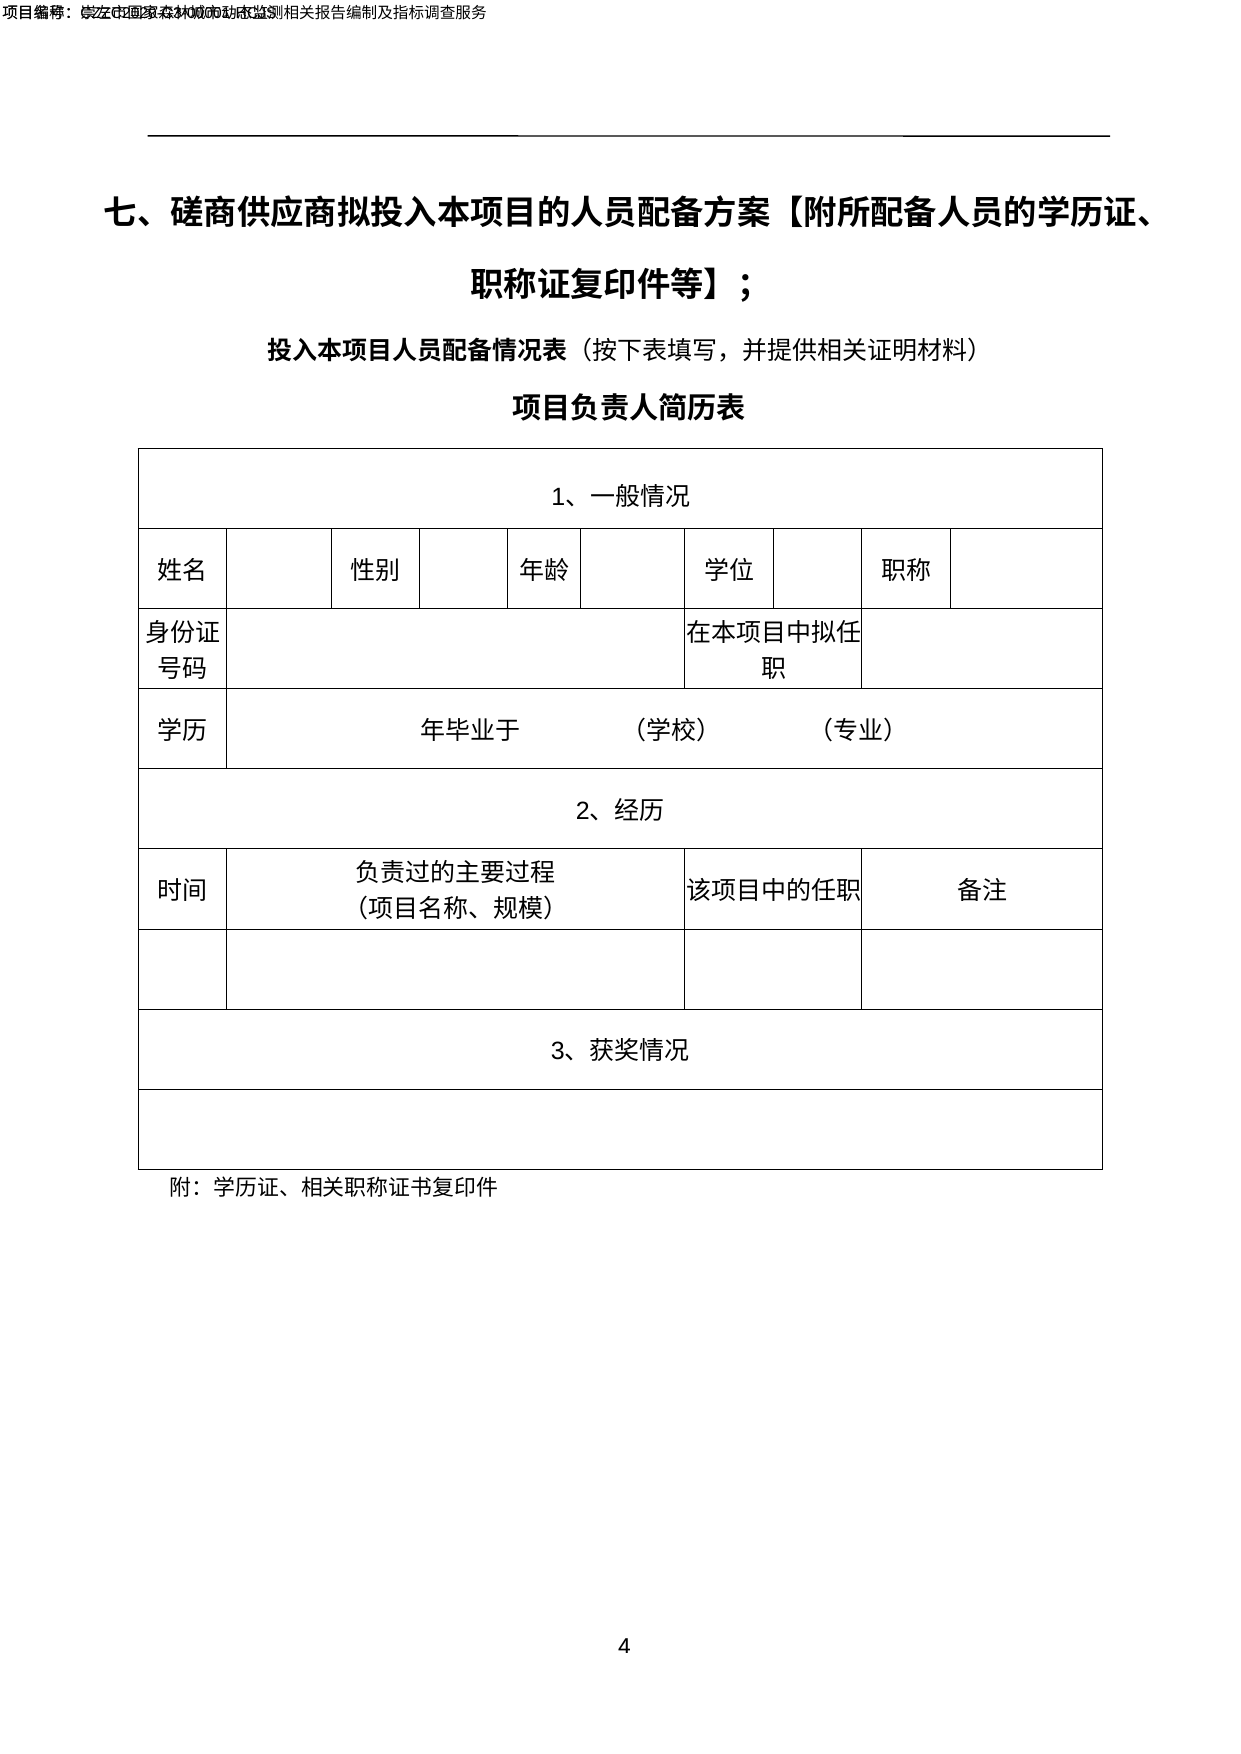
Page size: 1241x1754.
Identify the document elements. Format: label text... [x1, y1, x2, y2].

table_cell 姓名 [139, 529, 226, 608]
table_cell 身份证号码 [139, 609, 226, 688]
text 附：学历证、相关职称证书复印件 [169, 1169, 1146, 1201]
table_cell 学历 [139, 689, 226, 768]
table_cell [581, 529, 684, 608]
text 项目负责人简历表 [111, 385, 1146, 427]
subtitle 七、磋商供应商拟投入本项目的人员配备方案【附所配备人员的学历证、职称证复印件等】； [94, 186, 1146, 306]
table_cell 年毕业于 （学校） （专业） [227, 689, 1102, 768]
table_cell [227, 930, 684, 1008]
table_cell 该项目中的任职 [685, 849, 861, 928]
table_cell [951, 529, 1102, 608]
table_cell [862, 609, 1102, 688]
table_cell 学位 [685, 529, 773, 608]
table_cell 在本项目中拟任职 [685, 609, 861, 688]
table_cell [685, 930, 861, 1008]
table_cell 负责过的主要过程 （项目名称、规模） [227, 849, 684, 928]
table_cell [139, 1090, 1102, 1168]
table_cell [139, 930, 226, 1008]
table_cell 备注 [862, 849, 1102, 928]
text 投入本项目人员配备情况表（按下表填写，并提供相关证明材料） [112, 330, 1146, 367]
table_cell [420, 529, 507, 608]
table_cell [227, 609, 684, 688]
table_header 1、一般情况 [139, 449, 1102, 528]
table_cell 2、经历 [139, 769, 1102, 848]
table_cell 性别 [332, 529, 419, 608]
table_cell 年龄 [508, 529, 580, 608]
table_cell [774, 529, 861, 608]
table_cell 时间 [139, 849, 226, 928]
table_cell [862, 930, 1102, 1008]
table_cell 职称 [862, 529, 950, 608]
table_cell [227, 529, 331, 608]
table_cell 3、获奖情况 [139, 1010, 1102, 1088]
